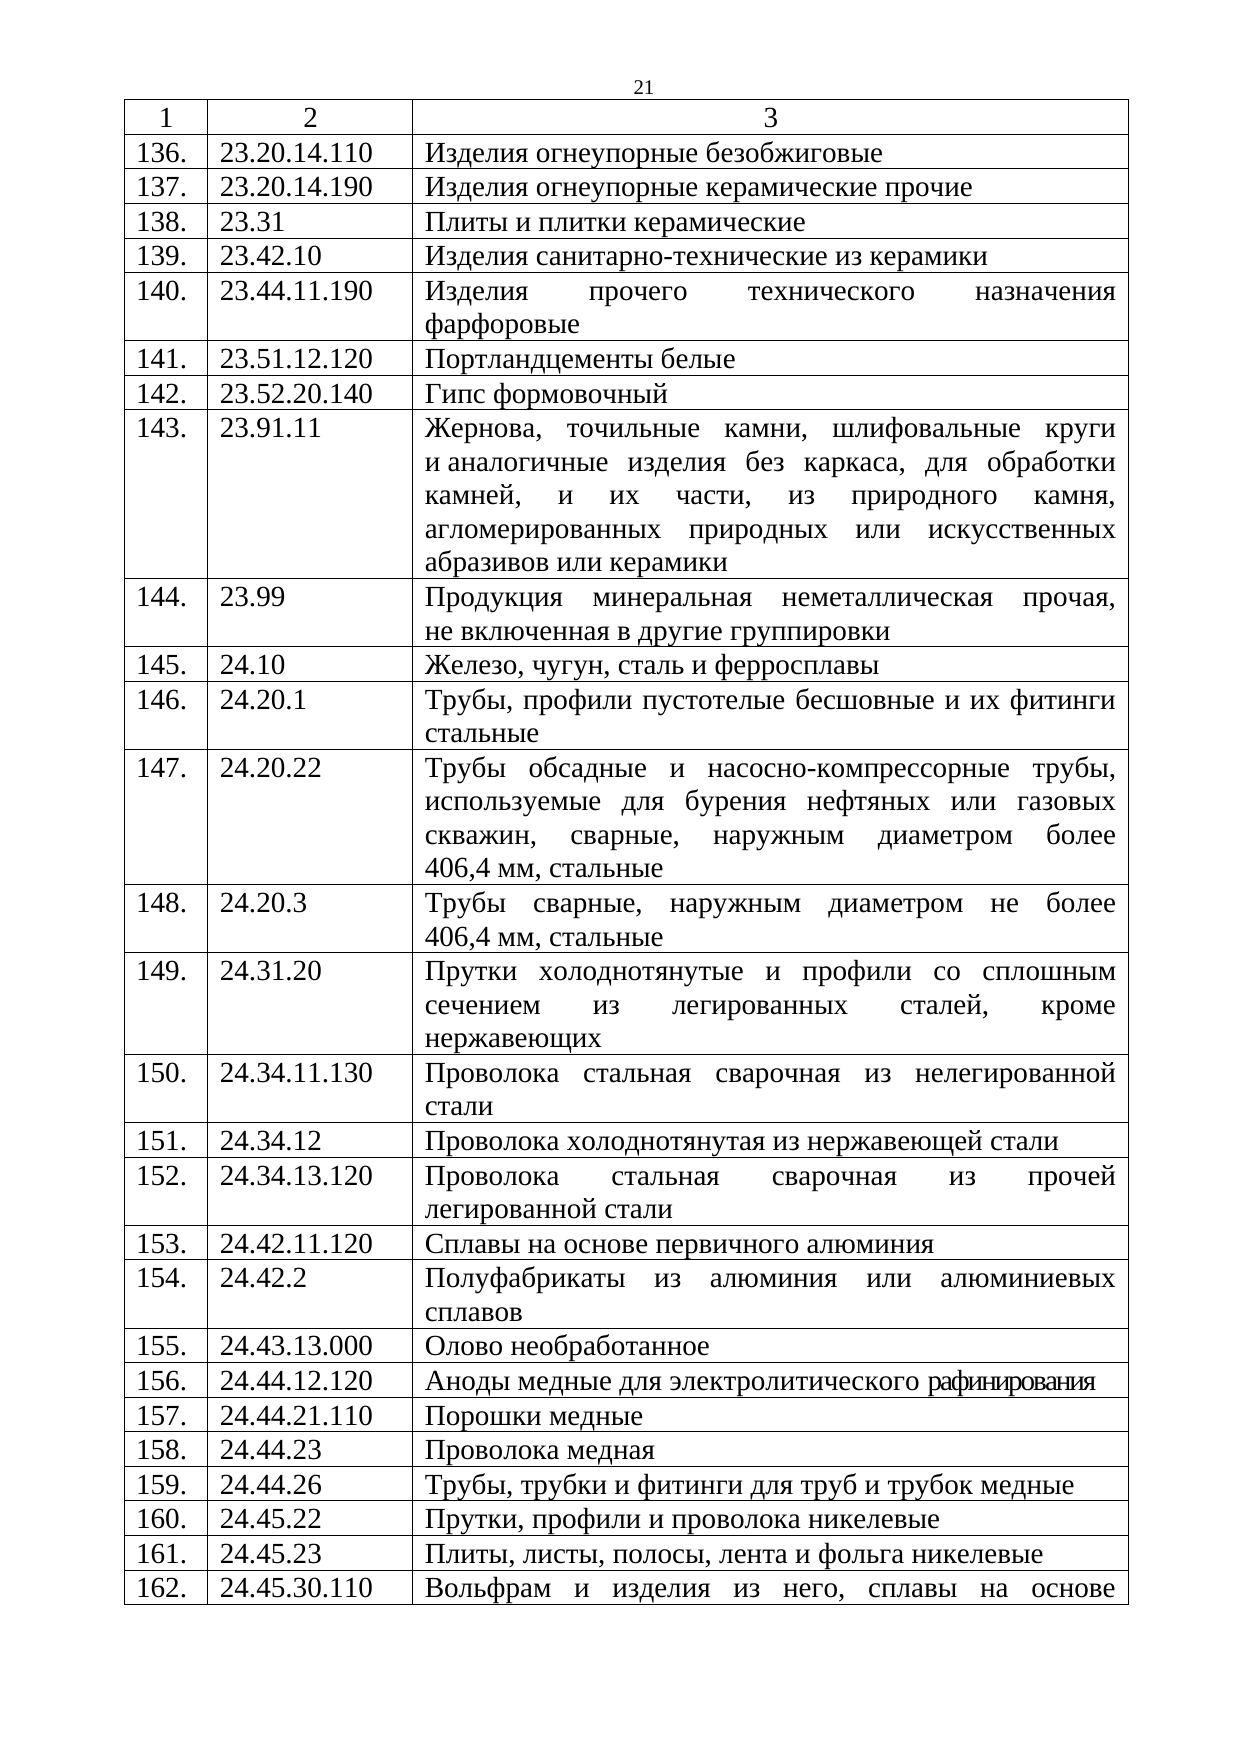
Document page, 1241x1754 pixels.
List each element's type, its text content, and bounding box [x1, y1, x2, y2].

table_cell 23.91.11 [208, 410, 412, 578]
table_cell Прутки холоднотянутые и профили со сплошным сечением из легированных сталей, кроме нержавеющих [413, 953, 1128, 1054]
table_header 2 [208, 100, 412, 134]
table_cell Изделия прочего технического назначения фарфоровые [413, 273, 1128, 340]
table_cell Аноды медные для электролитического рафинирования [413, 1363, 1128, 1397]
table_cell [125, 1536, 207, 1569]
table_cell [125, 1123, 207, 1157]
table_cell 23.42.10 [208, 239, 412, 272]
table_cell [125, 239, 207, 272]
table_cell [125, 204, 207, 237]
table_cell Прутки, профили и проволока никелевые [413, 1501, 1128, 1535]
table_cell 24.42.2 [208, 1260, 412, 1327]
table_cell 24.44.26 [208, 1467, 412, 1500]
table_cell 24.20.22 [208, 750, 412, 884]
table_header 3 [413, 100, 1128, 134]
table_cell [125, 169, 207, 203]
table_cell Проволока стальная сварочная из прочей легированной стали [413, 1158, 1128, 1225]
table_cell Гипс формовочный [413, 376, 1128, 409]
table_cell [125, 1398, 207, 1431]
table_cell Железо, чугун, сталь и ферросплавы [413, 647, 1128, 681]
table_cell Полуфабрикаты из алюминия или алюминиевых сплавов [413, 1260, 1128, 1327]
table_cell Трубы, трубки и фитинги для труб и трубок медные [413, 1467, 1128, 1500]
table_cell [125, 750, 207, 884]
table_cell 24.43.13.000 [208, 1329, 412, 1362]
table_cell 24.45.23 [208, 1536, 412, 1569]
table_cell 24.44.23 [208, 1432, 412, 1466]
table_cell Сплавы на основе первичного алюминия [413, 1226, 1128, 1259]
table_cell 24.20.1 [208, 682, 412, 749]
table_cell [125, 1260, 207, 1327]
table_cell Трубы обсадные и насосно-компрессорные трубы, используемые для бурения нефтяных или газовых скважин, сварные, наружным диаметром более 406,4 мм, стальные [413, 750, 1128, 884]
table_cell [125, 579, 207, 646]
table_cell [125, 1329, 207, 1362]
table_cell 23.99 [208, 579, 412, 646]
table_cell [125, 410, 207, 578]
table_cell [413, 1571, 1128, 1604]
table_cell Проволока медная [413, 1432, 1128, 1466]
table_cell Портландцементы белые [413, 341, 1128, 375]
table_cell [125, 1467, 207, 1500]
table_cell 23.20.14.110 [208, 135, 412, 168]
table_cell 23.52.20.140 [208, 376, 412, 409]
table_cell [125, 135, 207, 168]
table_cell [125, 1055, 207, 1122]
table_cell Проволока холоднотянутая из нержавеющей стали [413, 1123, 1128, 1157]
table_cell [125, 341, 207, 375]
table_cell Олово необработанное [413, 1329, 1128, 1362]
table_cell Плиты и плитки керамические [413, 204, 1128, 237]
table_cell Плиты, листы, полосы, лента и фольга никелевые [413, 1536, 1128, 1569]
table_cell [125, 376, 207, 409]
table_cell Проволока стальная сварочная из нелегированной стали [413, 1055, 1128, 1122]
table_cell 23.44.11.190 [208, 273, 412, 340]
table_cell Продукция минеральная неметаллическая прочая, не включенная в другие группировки [413, 579, 1128, 646]
table_cell 24.20.3 [208, 885, 412, 952]
table_header 1 [125, 100, 207, 134]
table_cell 23.20.14.190 [208, 169, 412, 203]
table_cell 24.45.30.110 [208, 1571, 412, 1604]
table_cell 24.44.21.110 [208, 1398, 412, 1431]
table_cell 24.45.22 [208, 1501, 412, 1535]
table_cell [125, 1158, 207, 1225]
table_cell Изделия огнеупорные керамические прочие [413, 169, 1128, 203]
table_cell 23.51.12.120 [208, 341, 412, 375]
table_cell [125, 953, 207, 1054]
table_cell 24.10 [208, 647, 412, 681]
table_cell 24.34.13.120 [208, 1158, 412, 1225]
table_cell Трубы, профили пустотелые бесшовные и их фитинги стальные [413, 682, 1128, 749]
table_cell Трубы сварные, наружным диаметром не более 406,4 мм, стальные [413, 885, 1128, 952]
table_cell 23.31 [208, 204, 412, 237]
table_cell [125, 1363, 207, 1397]
table_cell 24.31.20 [208, 953, 412, 1054]
table_cell Порошки медные [413, 1398, 1128, 1431]
table_cell [125, 1226, 207, 1259]
table_cell 24.42.11.120 [208, 1226, 412, 1259]
table_cell [125, 682, 207, 749]
table_cell 24.34.11.130 [208, 1055, 412, 1122]
table_cell [125, 1432, 207, 1466]
table_cell [125, 885, 207, 952]
table_cell [125, 1571, 207, 1604]
table_cell [125, 273, 207, 340]
table_cell Изделия санитарно-технические из керамики [413, 239, 1128, 272]
table_cell [125, 1501, 207, 1535]
table_cell [125, 647, 207, 681]
table_cell 24.34.12 [208, 1123, 412, 1157]
table_cell Изделия огнеупорные безобжиговые [413, 135, 1128, 168]
table_cell 24.44.12.120 [208, 1363, 412, 1397]
table_cell Жернова, точильные камни, шлифовальные круги и аналогичные изделия без каркаса, для обработки камней, и их части, из природного камня, агломерированных природных или искусственных абразивов или керамики [413, 410, 1128, 578]
